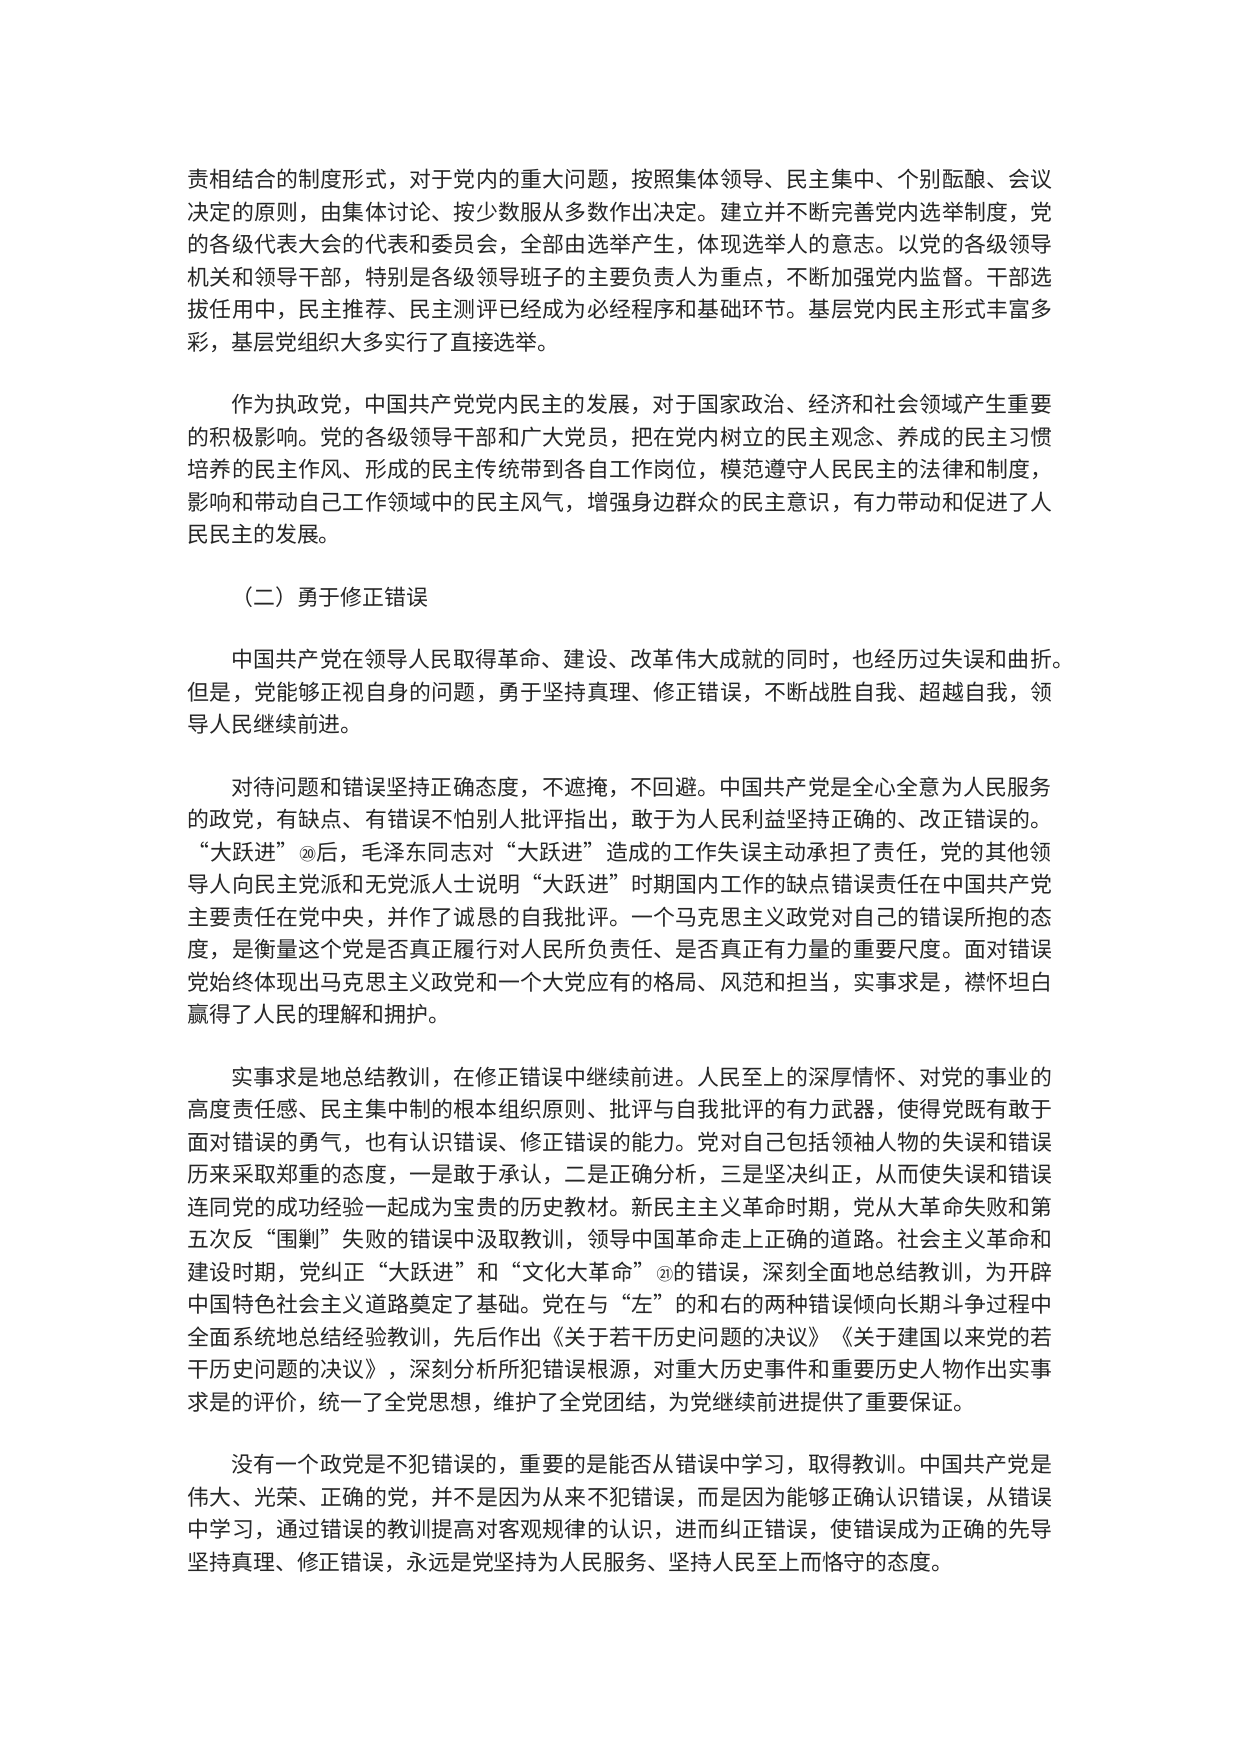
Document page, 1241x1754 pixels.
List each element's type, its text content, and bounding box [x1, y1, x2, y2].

text 作为执政党，中国共产党党内民主的发展，对于国家政治、经济和社会领域产生重要的积极影响。党的各级领导干部和广大党员，把在党内树立的民主观念、养成的民主习惯、培养的民主作风、形成的民主传统带到各自工作岗位，模范遵守人民民主的法律和制度，影响和带动自己工作领域中的民主风气，增强身边群众的民主意识，有力带动和促进了人民民主的发展。 [187, 387, 1053, 549]
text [187, 162, 1053, 357]
text 中国共产党在领导人民取得革命、建设、改革伟大成就的同时，也经历过失误和曲折。但是，党能够正视自身的问题，勇于坚持真理、修正错误，不断战胜自我、超越自我，领导人民继续前进。 [187, 642, 1053, 739]
text 实事求是地总结教训，在修正错误中继续前进。人民至上的深厚情怀、对党的事业的高度责任感、民主集中制的根本组织原则、批评与自我批评的有力武器，使得党既有敢于面对错误的勇气，也有认识错误、修正错误的能力。党对自己包括领袖人物的失误和错误，历来采取郑重的态度，一是敢于承认，二是正确分析，三是坚决纠正，从而使失误和错误连同党的成功经验一起成为宝贵的历史教材。新民主主义革命时期，党从大革命失败和第五次反“围剿”失败的错误中汲取教训，领导中国革命走上正确的道路。社会主义革命和建设时期，党纠正“大跃进”和“文化大革命”㉑的错误，深刻全面地总结教训，为开辟中国特色社会主义道路奠定了基础。党在与“左”的和右的两种错误倾向长期斗争过程中，全面系统地总结经验教训，先后作出《关于若干历史问题的决议》《关于建国以来党的若干历史问题的决议》，深刻分析所犯错误根源，对重大历史事件和重要历史人物作出实事求是的评价，统一了全党思想，维护了全党团结，为党继续前进提供了重要保证。 [187, 1059, 1053, 1417]
text 对待问题和错误坚持正确态度，不遮掩，不回避。中国共产党是全心全意为人民服务的政党，有缺点、有错误不怕别人批评指出，敢于为人民利益坚持正确的、改正错误的。“大跃进”⑳后，毛泽东同志对“大跃进”造成的工作失误主动承担了责任，党的其他领导人向民主党派和无党派人士说明“大跃进”时期国内工作的缺点错误责任在中国共产党，主要责任在党中央，并作了诚恳的自我批评。一个马克思主义政党对自己的错误所抱的态度，是衡量这个党是否真正履行对人民所负责任、是否真正有力量的重要尺度。面对错误，党始终体现出马克思主义政党和一个大党应有的格局、风范和担当，实事求是，襟怀坦白，赢得了人民的理解和拥护。 [187, 769, 1053, 1029]
text 没有一个政党是不犯错误的，重要的是能否从错误中学习，取得教训。中国共产党是伟大、光荣、正确的党，并不是因为从来不犯错误，而是因为能够正确认识错误，从错误中学习，通过错误的教训提高对客观规律的认识，进而纠正错误，使错误成为正确的先导。坚持真理、修正错误，永远是党坚持为人民服务、坚持人民至上而恪守的态度。 [187, 1447, 1053, 1577]
text （二）勇于修正错误 [187, 579, 1053, 612]
